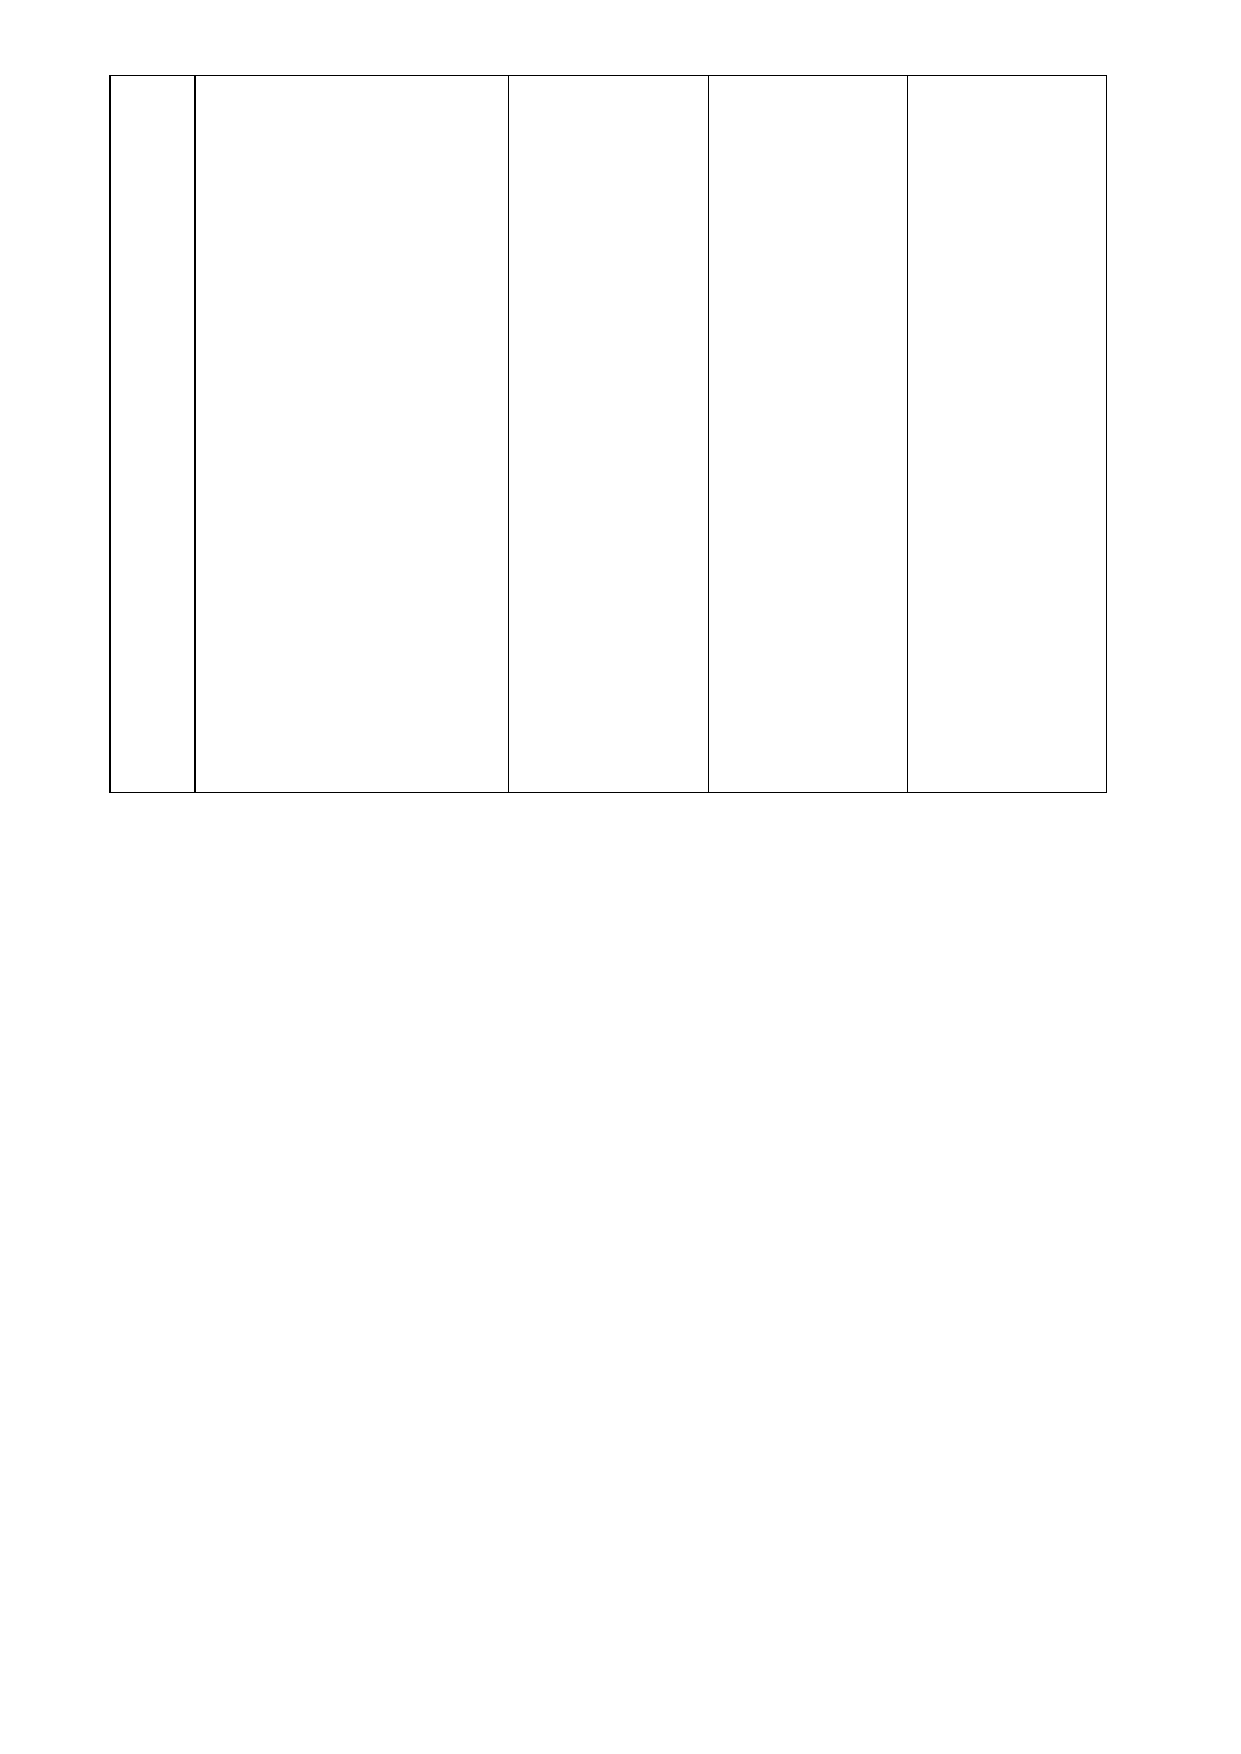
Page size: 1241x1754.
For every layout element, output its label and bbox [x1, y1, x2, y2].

table_cell [908, 76, 1106, 792]
table_cell [709, 76, 907, 792]
table_cell [111, 76, 194, 792]
table_cell [509, 76, 708, 792]
table_cell [196, 76, 508, 792]
